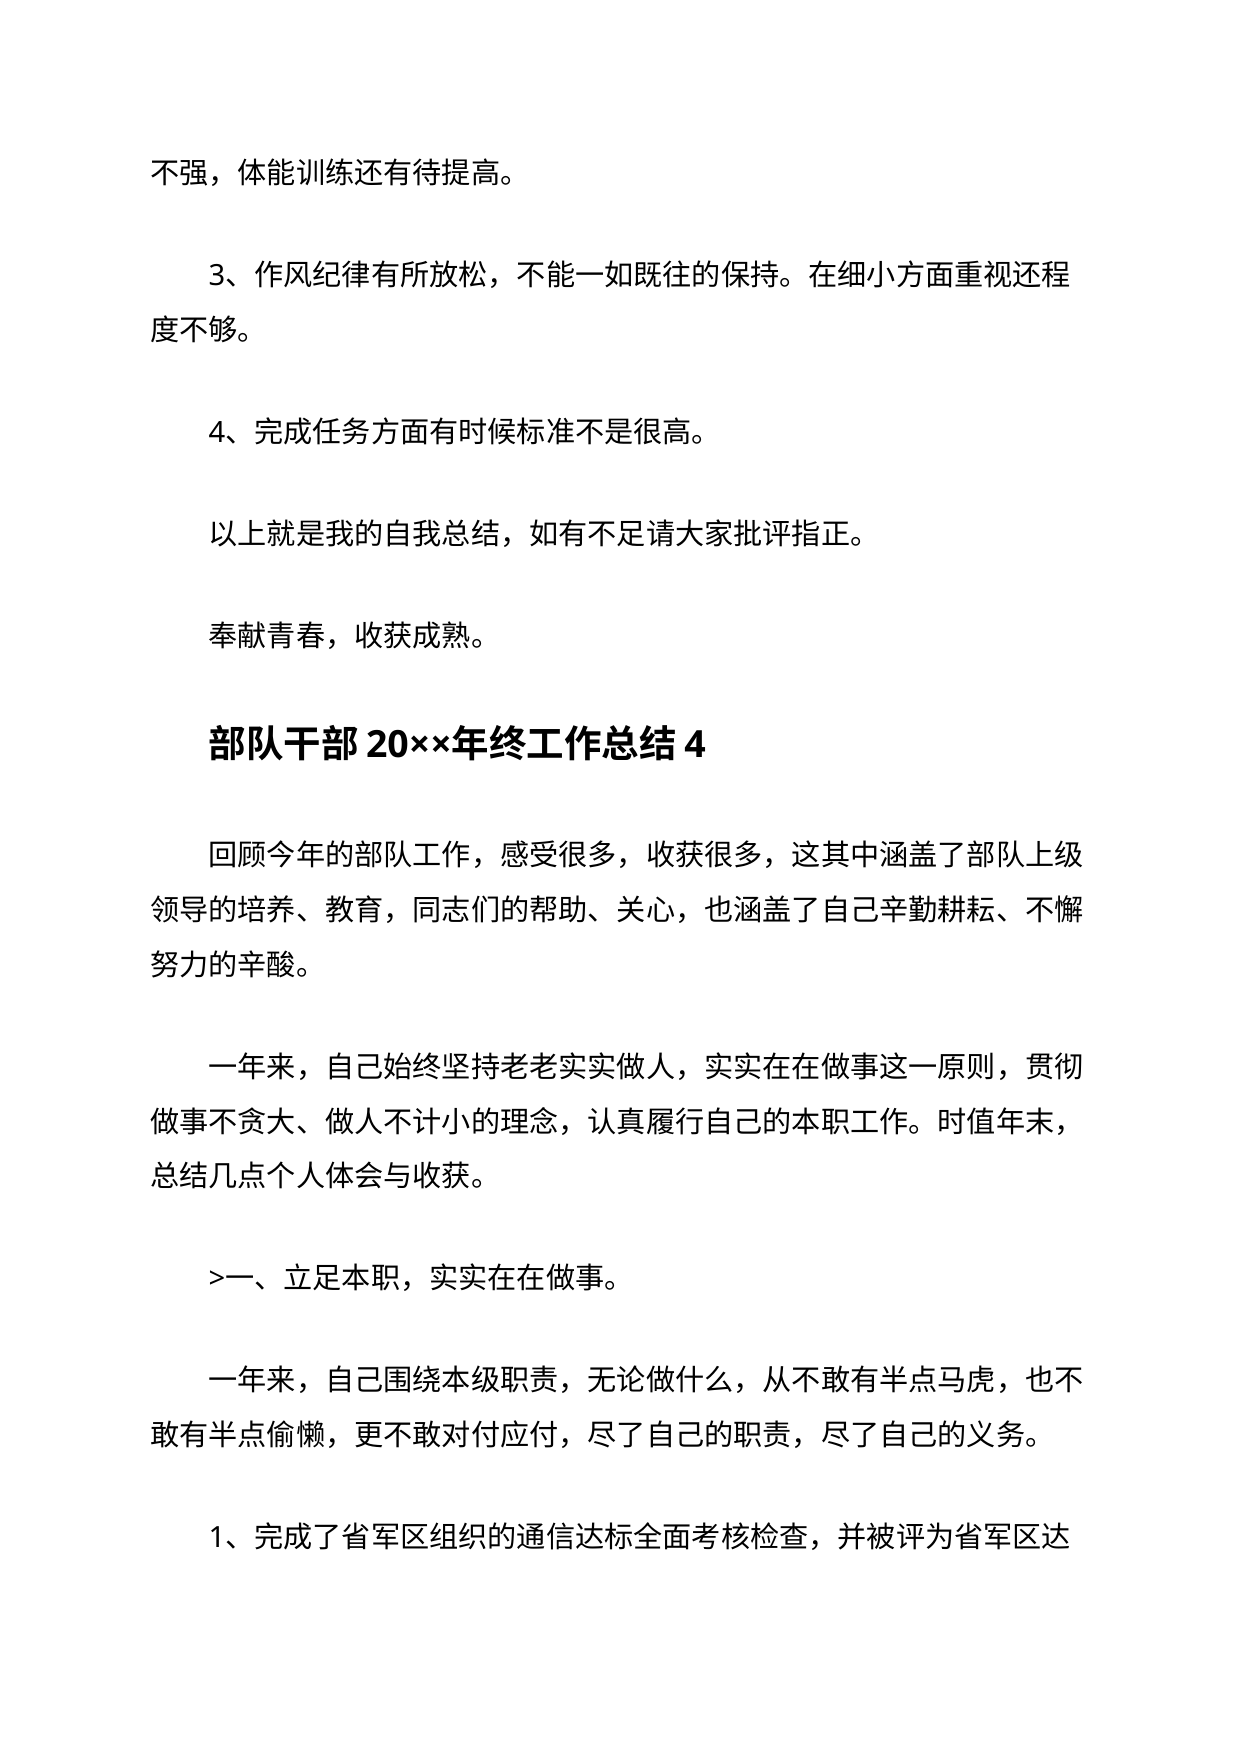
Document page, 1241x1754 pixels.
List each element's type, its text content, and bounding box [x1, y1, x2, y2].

text 4、完成任务方面有时候标准不是很高。 [150, 408, 1090, 451]
text 回顾今年的部队工作，感受很多，收获很多，这其中涵盖了部队上级领导的培养、教育，同志们的帮助、关心，也涵盖了自己辛勤耕耘、不懈努力的辛酸。 [150, 832, 1090, 984]
text 奉献青春，收获成熟。 [150, 612, 1090, 654]
text 以上就是我的自我总结，如有不足请大家批评指正。 [150, 511, 1090, 553]
text 一年来，自己始终坚持老老实实做人，实实在在做事这一原则，贯彻做事不贪大、做人不计小的理念，认真履行自己的本职工作。时值年末，总结几点个人体会与收获。 [150, 1043, 1090, 1195]
text >一、立足本职，实实在在做事。 [150, 1255, 1090, 1297]
text 部队干部20××年终工作总结4 [150, 714, 1090, 768]
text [150, 150, 1090, 192]
text 3、作风纪律有所放松，不能一如既往的保持。在细小方面重视还程度不够。 [150, 252, 1090, 349]
text 一年来，自己围绕本级职责，无论做什么，从不敢有半点马虎，也不敢有半点偷懒，更不敢对付应付，尽了自己的职责，尽了自己的义务。 [150, 1357, 1090, 1454]
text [150, 1513, 1090, 1556]
